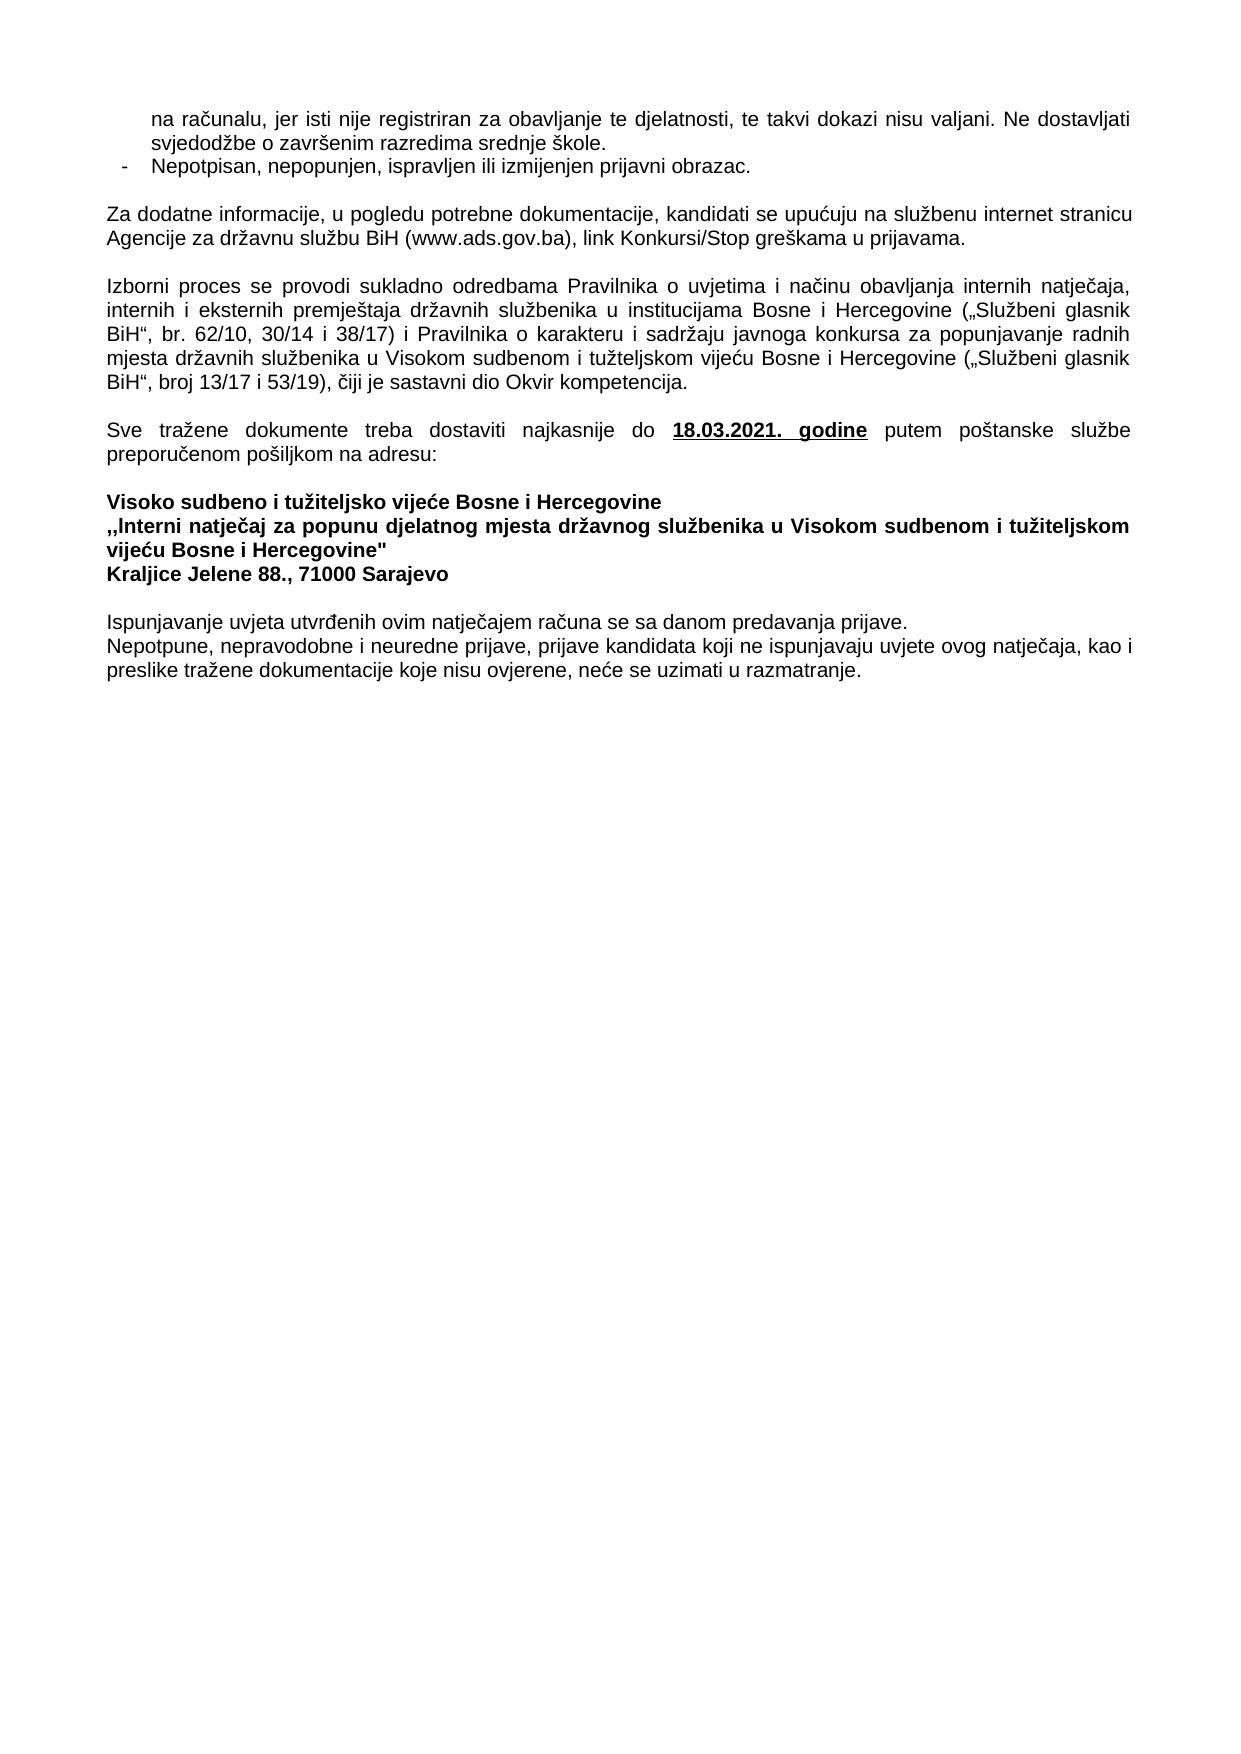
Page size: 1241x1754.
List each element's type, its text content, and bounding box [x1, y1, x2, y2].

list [121, 106, 1131, 154]
text Nepotpune, nepravodobne i neuredne prijave, prijave kandidata koji ne ispunjavaju uvjete ovog natječaja, kao i preslike tražene dokumentacije koje nisu ovjerene, neće se uzimati u razmatranje. [106, 633, 1134, 681]
text ,,lnterni natječaj za popunu djelatnog mjesta državnog službenika u Visokom sudbenom i tužiteljskom vijeću Bosne i Hercegovine" [106, 514, 1131, 562]
text Izborni proces se provodi sukladno odredbama Pravilnika o uvjetima i načinu obavljanja internih natječaja, internih i eksternih premještaja državnih službenika u institucijama Bosne i Hercegovine („Službeni glasnik BiH“, br. 62/10, 30/14 i 38/17) i Pravilnika o karakteru i sadržaju javnoga konkursa za popunjavanje radnih mjesta državnih službenika u Visokom sudbenom i tužteljskom vijeću Bosne i Hercegovine („Službeni glasnik BiH“, broj 13/17 i 53/19), čiji je sastavni dio Okvir kompetencija. [106, 274, 1131, 394]
text Za dodatne informacije, u pogledu potrebne dokumentacije, kandidati se upućuju na službenu internet stranicu Agencije za državnu službu BiH (www.ads.gov.ba), link Konkursi/Stop greškama u prijavama. [106, 202, 1134, 250]
text Sve tražene dokumente treba dostaviti najkasnije do 18.03.2021. godine putem poštanske službe preporučenom pošiljkom na adresu: [106, 418, 1131, 466]
text Visoko sudbeno i tužiteljsko vijeće Bosne i Hercegovine [106, 490, 1131, 514]
list Nepotpisan, nepopunjen, ispravljen ili izmijenjen prijavni obrazac. [121, 154, 1131, 178]
text Ispunjavanje uvjeta utvrđenih ovim natječajem računa se sa danom predavanja prijave. [106, 609, 1134, 633]
text Kraljice Jelene 88., 71000 Sarajevo [106, 562, 1131, 586]
